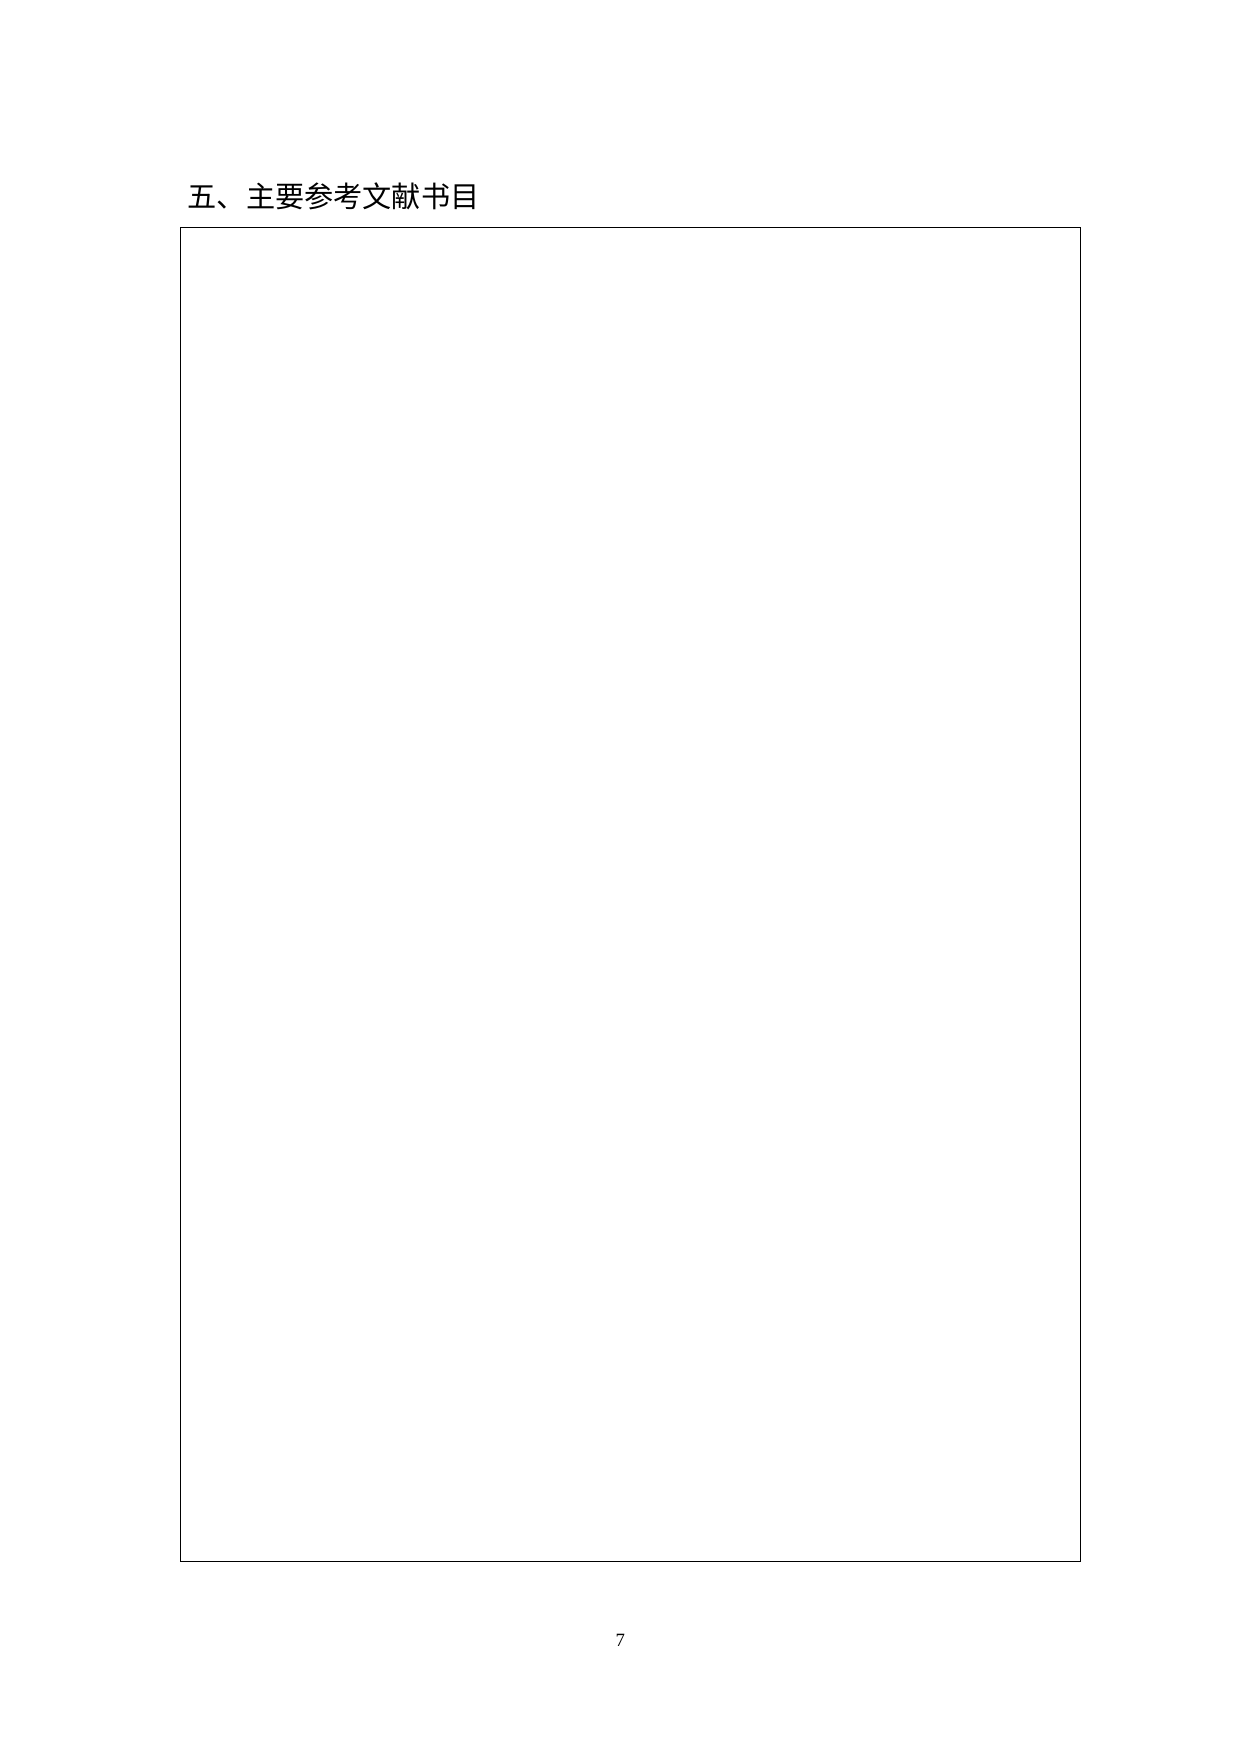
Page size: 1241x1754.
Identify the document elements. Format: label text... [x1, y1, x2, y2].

text 五、主要参考文献书目 [187, 162, 1053, 227]
table_header [181, 228, 1080, 1561]
